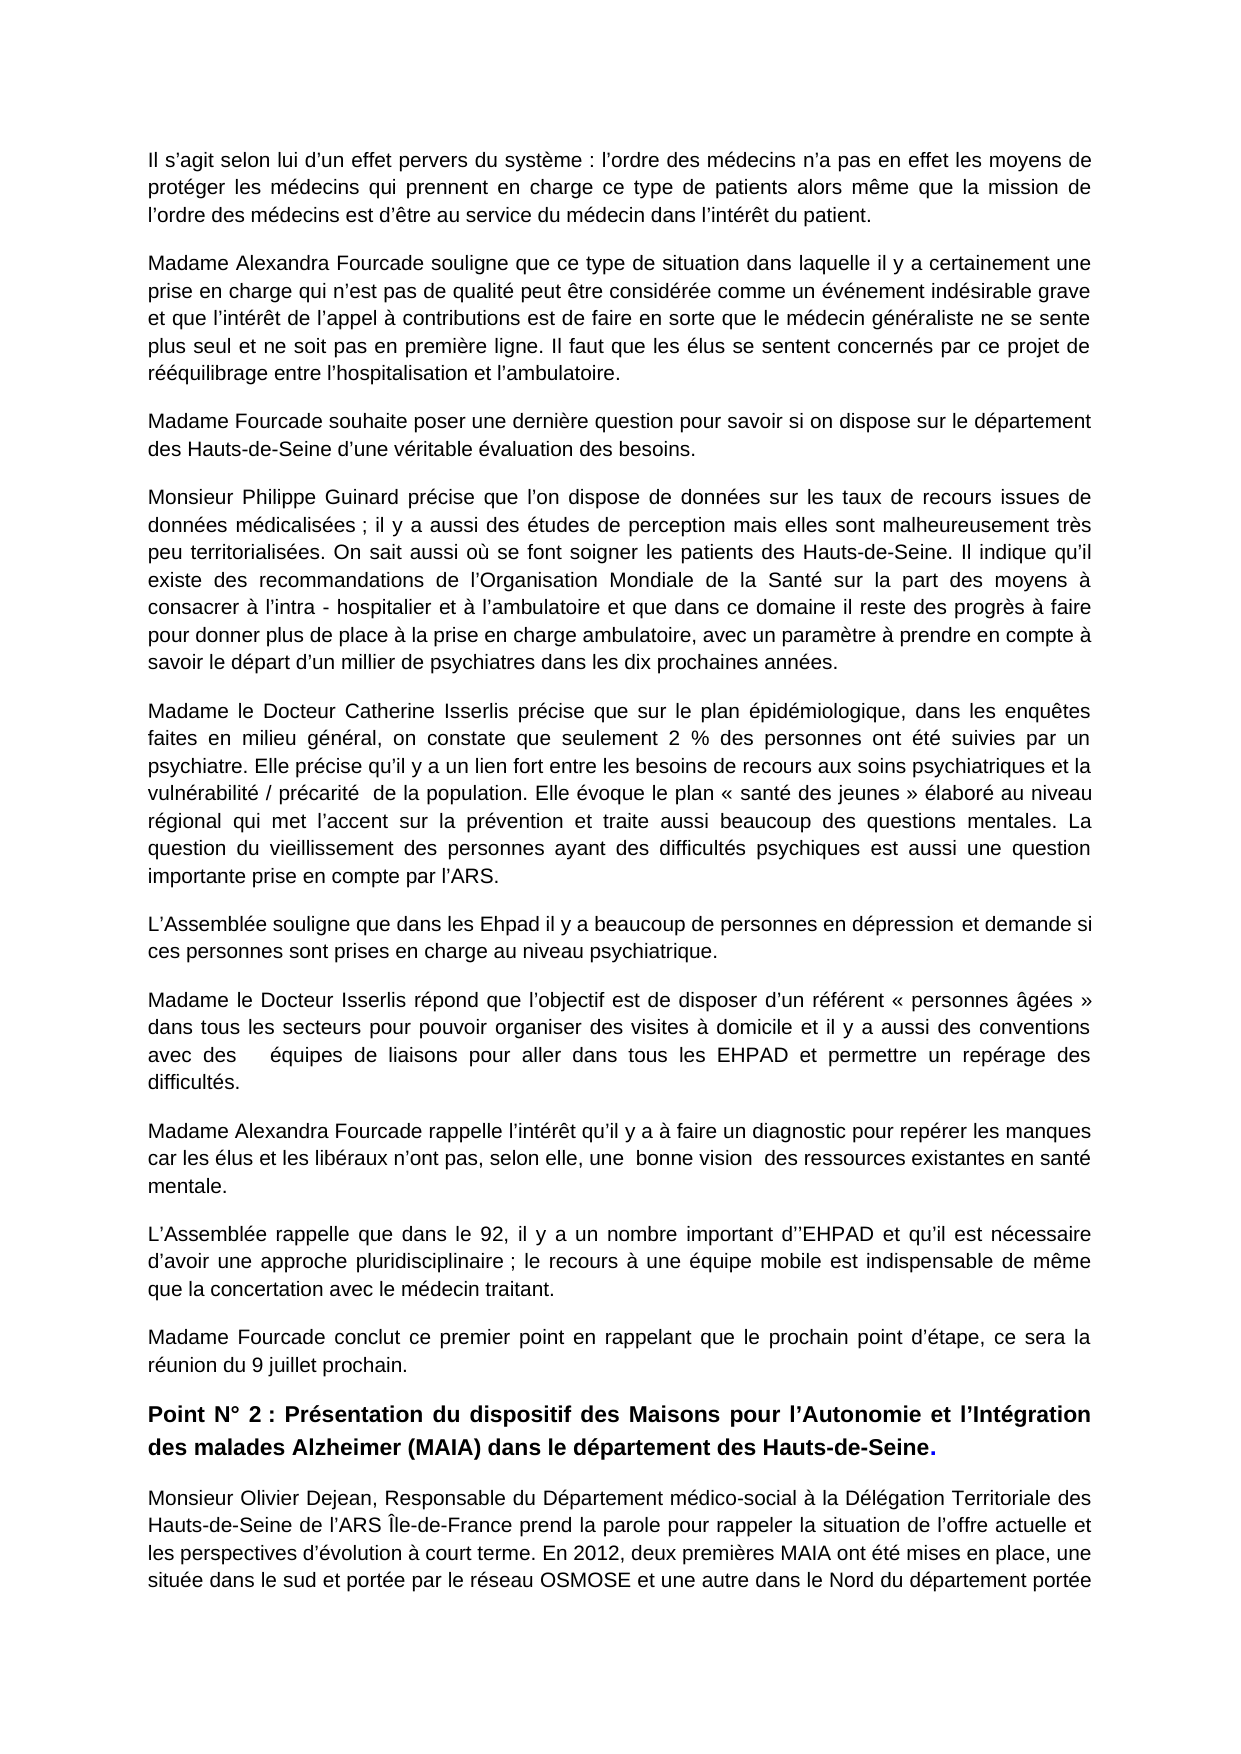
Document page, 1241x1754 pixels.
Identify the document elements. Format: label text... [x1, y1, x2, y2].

text Madame Fourcade conclut ce premier point en rappelant que le prochain point d’étape, ce sera la réunion du 9 juillet prochain. [148, 1325, 1093, 1377]
text Il s’agit selon lui d’un effet pervers du système : l’ordre des médecins n’a pas en effet les moyens de protéger les médecins qui prennent en charge ce type de patients alors même que la mission de l’ordre des médecins est d’être au service du médecin dans l’intérêt du patient. [148, 148, 1093, 227]
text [148, 1485, 1093, 1592]
text Madame Alexandra Fourcade rappelle l’intérêt qu’il y a à faire un diagnostic pour repérer les manques car les élus et les libéraux n’ont pas, selon elle, une bonne vision des ressources existantes en santé mentale. [148, 1118, 1093, 1197]
text Madame le Docteur Catherine Isserlis précise que sur le plan épidémiologique, dans les enquêtes faites en milieu général, on constate que seulement 2 % des personnes ont été suivies par un psychiatre. Elle précise qu’il y a un lien fort entre les besoins de recours aux soins psychiatriques et la vulnérabilité / précarité de la population. Elle évoque le plan « santé des jeunes » élaboré au niveau régional qui met l’accent sur la prévention et traite aussi beaucoup des questions mentales. La question du vieillissement des personnes ayant des difficultés psychiques est aussi une question importante prise en compte par l’ARS. [148, 698, 1093, 887]
text Madame Fourcade souhaite poser une dernière question pour savoir si on dispose sur le département des Hauts-de-Seine d’une véritable évaluation des besoins. [148, 409, 1093, 461]
text Madame le Docteur Isserlis répond que l’objectif est de disposer d’un référent « personnes âgées » dans tous les secteurs pour pouvoir organiser des visites à domicile et il y a aussi des conventions avec des équipes de liaisons pour aller dans tous les EHPAD et permettre un repérage des difficultés. [148, 988, 1093, 1094]
text Monsieur Philippe Guinard précise que l’on dispose de données sur les taux de recours issues de données médicalisées ; il y a aussi des études de perception mais elles sont malheureusement très peu territorialisées. On sait aussi où se font soigner les patients des Hauts-de-Seine. Il indique qu’il existe des recommandations de l’Organisation Mondiale de la Santé sur la part des moyens à consacrer à l’intra - hospitalier et à l’ambulatoire et que dans ce domaine il reste des progrès à faire pour donner plus de place à la prise en charge ambulatoire, avec un paramètre à prendre en compte à savoir le départ d’un millier de psychiatres dans les dix prochaines années. [148, 485, 1093, 674]
text Point N° 2 : Présentation du dispositif des Maisons pour l’Autonomie et l’Intégration des malades Alzheimer (MAIA) dans le département des Hauts-de-Seine. [148, 1401, 1093, 1460]
text Madame Alexandra Fourcade souligne que ce type de situation dans laquelle il y a certainement une prise en charge qui n’est pas de qualité peut être considérée comme un événement indésirable grave et que l’intérêt de l’appel à contributions est de faire en sorte que le médecin généraliste ne se sente plus seul et ne soit pas en première ligne. Il faut que les élus se sentent concernés par ce projet de rééquilibrage entre l’hospitalisation et l’ambulatoire. [148, 251, 1093, 385]
text L’Assemblée rappelle que dans le 92, il y a un nombre important d’’EHPAD et qu’il est nécessaire d’avoir une approche pluridisciplinaire ; le recours à une équipe mobile est indispensable de même que la concertation avec le médecin traitant. [148, 1222, 1093, 1301]
text L’Assemblée souligne que dans les Ehpad il y a beaucoup de personnes en dépression et demande si ces personnes sont prises en charge au niveau psychiatrique. [148, 912, 1093, 963]
